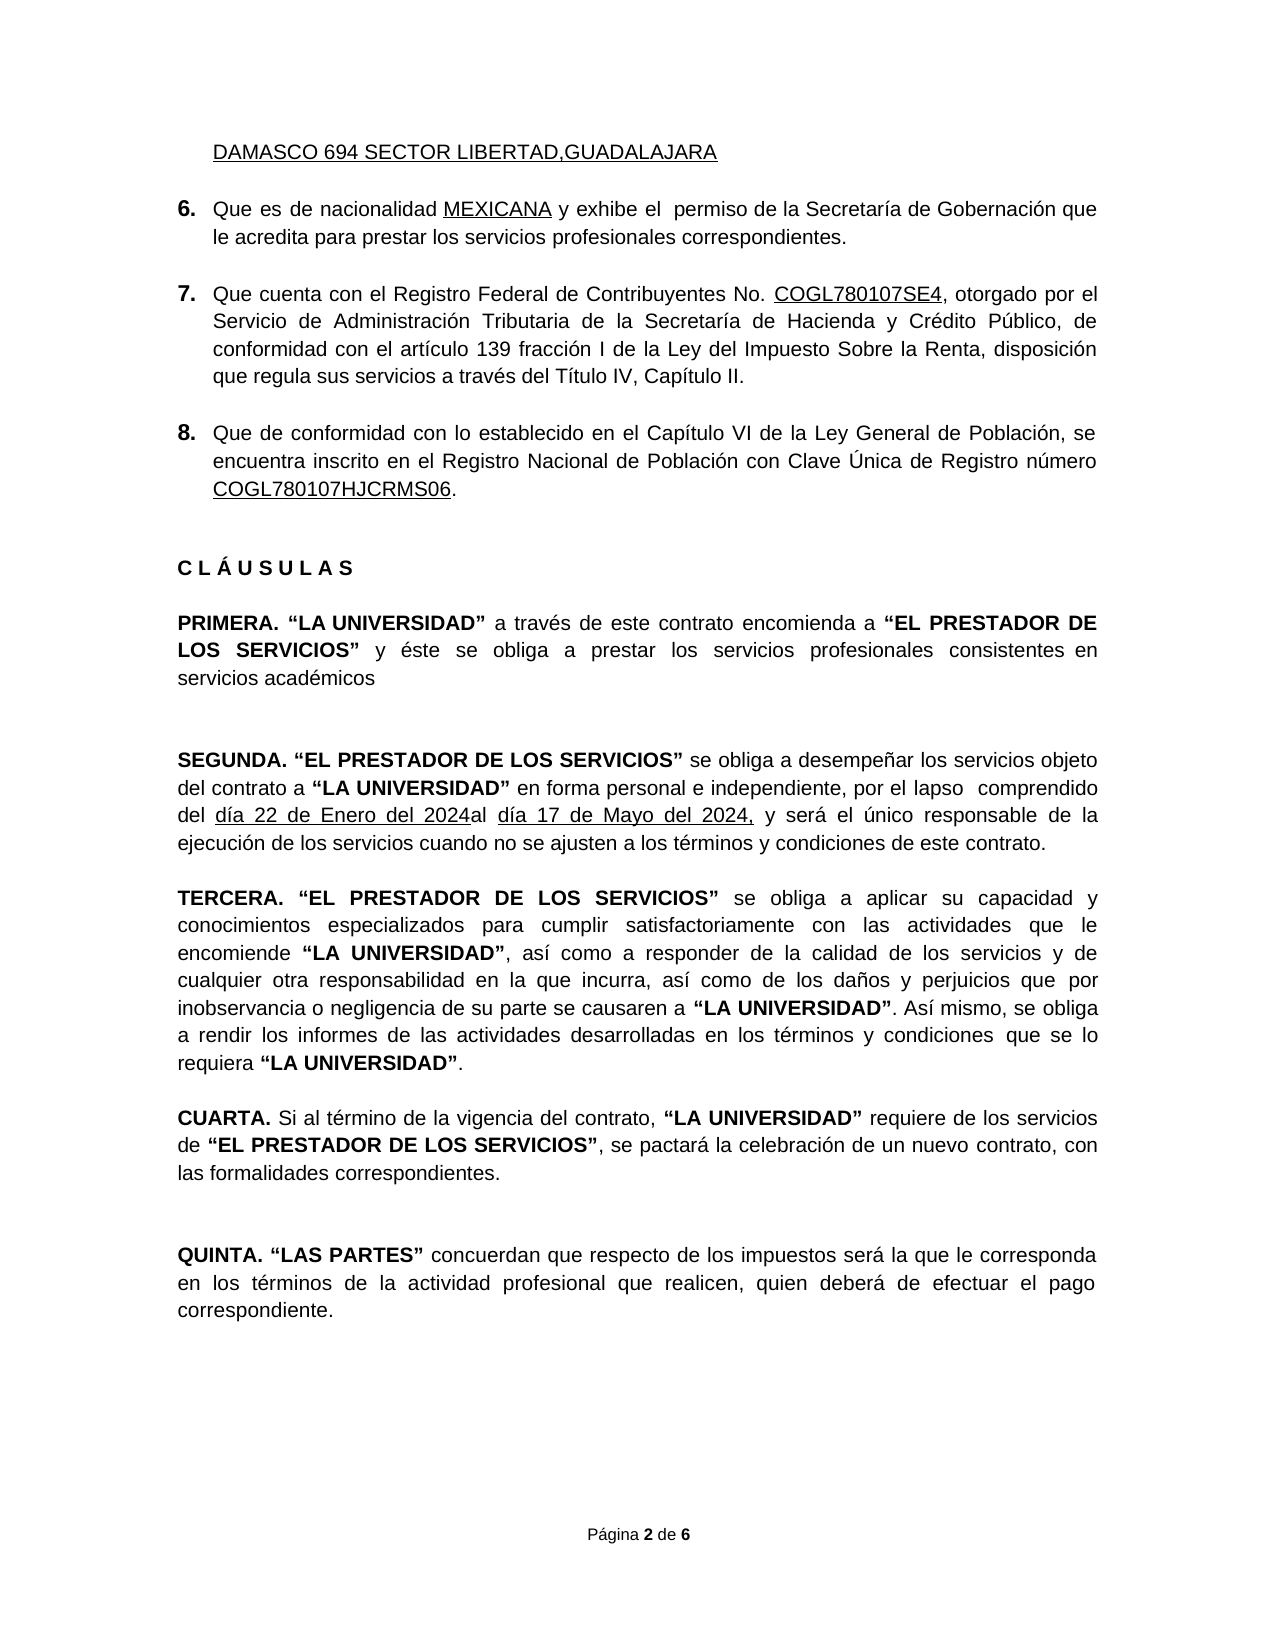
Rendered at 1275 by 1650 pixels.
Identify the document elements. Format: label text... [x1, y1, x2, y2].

text PRIMERA. “LA UNIVERSIDAD” a través de este contrato encomienda a “EL PRESTADOR DE LOS SERVICIOS” y éste se obliga a prestar los servicios profesionales consistentes en servicios académicos [177, 611, 1098, 690]
text SEGUNDA. “EL PRESTADOR DE LOS SERVICIOS” se obliga a desempeñar los servicios objeto del contrato a “LA UNIVERSIDAD” en forma personal e independiente, por el lapso comprendido del día 22 de Enero del 2024 al día 17 de Mayo del 2024, y será el único responsable de la ejecución de los servicios cuando no se ajusten a los términos y condiciones de este contrato. [177, 748, 1098, 855]
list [177, 139, 1098, 163]
text QUINTA. “LAS PARTES” concuerdan que respecto de los impuestos será la que le corresponda en los términos de la actividad profesional que realicen, quien deberá de efectuar el pago correspondiente. [177, 1243, 1098, 1322]
text TERCERA. “EL PRESTADOR DE LOS SERVICIOS” se obliga a aplicar su capacidad y conocimientos especializados para cumplir satisfactoriamente con las actividades que le encomiende “LA UNIVERSIDAD”, así como a responder de la calidad de los servicios y de cualquier otra responsabilidad en la que incurra, así como de los daños y perjuicios que por inobservancia o negligencia de su parte se causaren a “LA UNIVERSIDAD”. Así mismo, se obliga a rendir los informes de las actividades desarrolladas en los términos y condiciones que se lo requiera “LA UNIVERSIDAD”. [177, 886, 1098, 1075]
list Que es de nacionalidad MEXICANA y exhibe el permiso de la Secretaría de Gobernación que le acredita para prestar los servicios profesionales correspondientes. [177, 194, 1098, 248]
subtitle C L Á U S U L A S [177, 556, 1098, 580]
list Que cuenta con el Registro Federal de Contribuyentes No. COGL780107SE4, otorgado por el Servicio de Administración Tributaria de la Secretaría de Hacienda y Crédito Público, de conformidad con el artículo 139 fracción I de la Ley del Impuesto Sobre la Renta, disposición que regula sus servicios a través del Título IV, Capítulo II. [177, 279, 1098, 388]
text CUARTA. Si al término de la vigencia del contrato, “LA UNIVERSIDAD” requiere de los servicios de “EL PRESTADOR DE LOS SERVICIOS”, se pactará la celebración de un nuevo contrato, con las formalidades correspondientes. [177, 1106, 1098, 1185]
list Que de conformidad con lo establecido en el Capítulo VI de la Ley General de Población, se encuentra inscrito en el Registro Nacional de Población con Clave Única de Registro número COGL780107HJCRMS06. [177, 419, 1098, 501]
